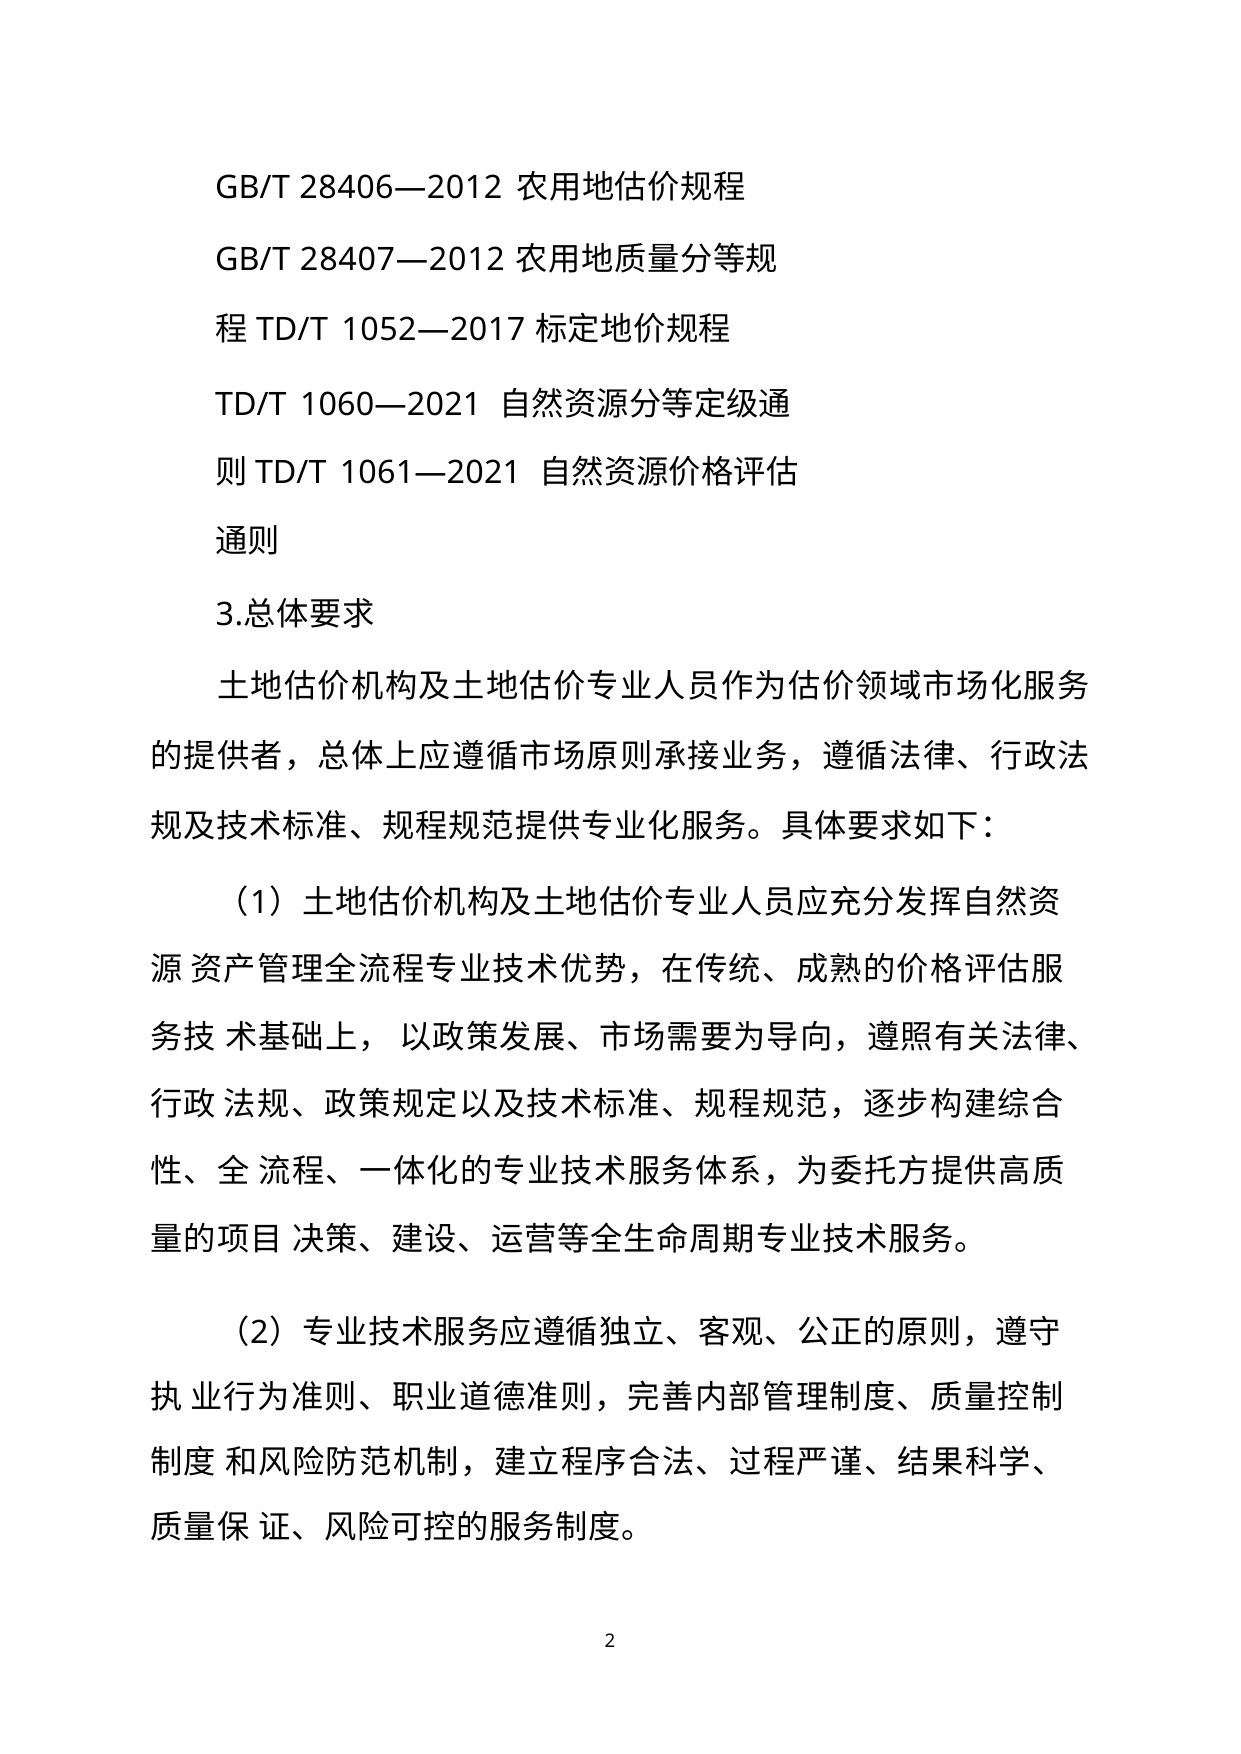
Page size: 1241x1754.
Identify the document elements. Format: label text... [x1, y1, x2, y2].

text 土地估价机构及土地估价专业人员作为估价领域市场化服务 的提供者，总体上应遵循市场原则承接业务，遵循法律、行政法 规及技术标准、规程规范提供专业化服务。具体要求如下： [150, 660, 1092, 847]
text GB/T 28407—2012 农用地质量分等规程 TD/T 1052—2017 标定地价规程 [215, 233, 798, 349]
text （1）土地估价机构及土地估价专业人员应充分发挥自然资源 资产管理全流程专业技术优势，在传统、成熟的价格评估服务技 术基础上， 以政策发展、市场需要为导向，遵照有关法律、行政 法规、政策规定以及技术标准、规程规范，逐步构建综合性、全 流程、一体化的专业技术服务体系，为委托方提供高质量的项目 决策、建设、运营等全生命周期专业技术服务。 [150, 876, 1092, 1259]
text TD/T 1060—2021 自然资源分等定级通则 TD/T 1061—2021 自然资源价格评估通则 [215, 377, 814, 562]
text 3.总体要求 [215, 590, 1092, 634]
text （2）专业技术服务应遵循独立、客观、公正的原则，遵守执 业行为准则、职业道德准则，完善内部管理制度、质量控制制度 和风险防范机制，建立程序合法、过程严谨、结果科学、质量保 证、风险可控的服务制度。 [150, 1306, 1092, 1547]
text GB/T 28406—2012 农用地估价规程 [215, 164, 1092, 208]
